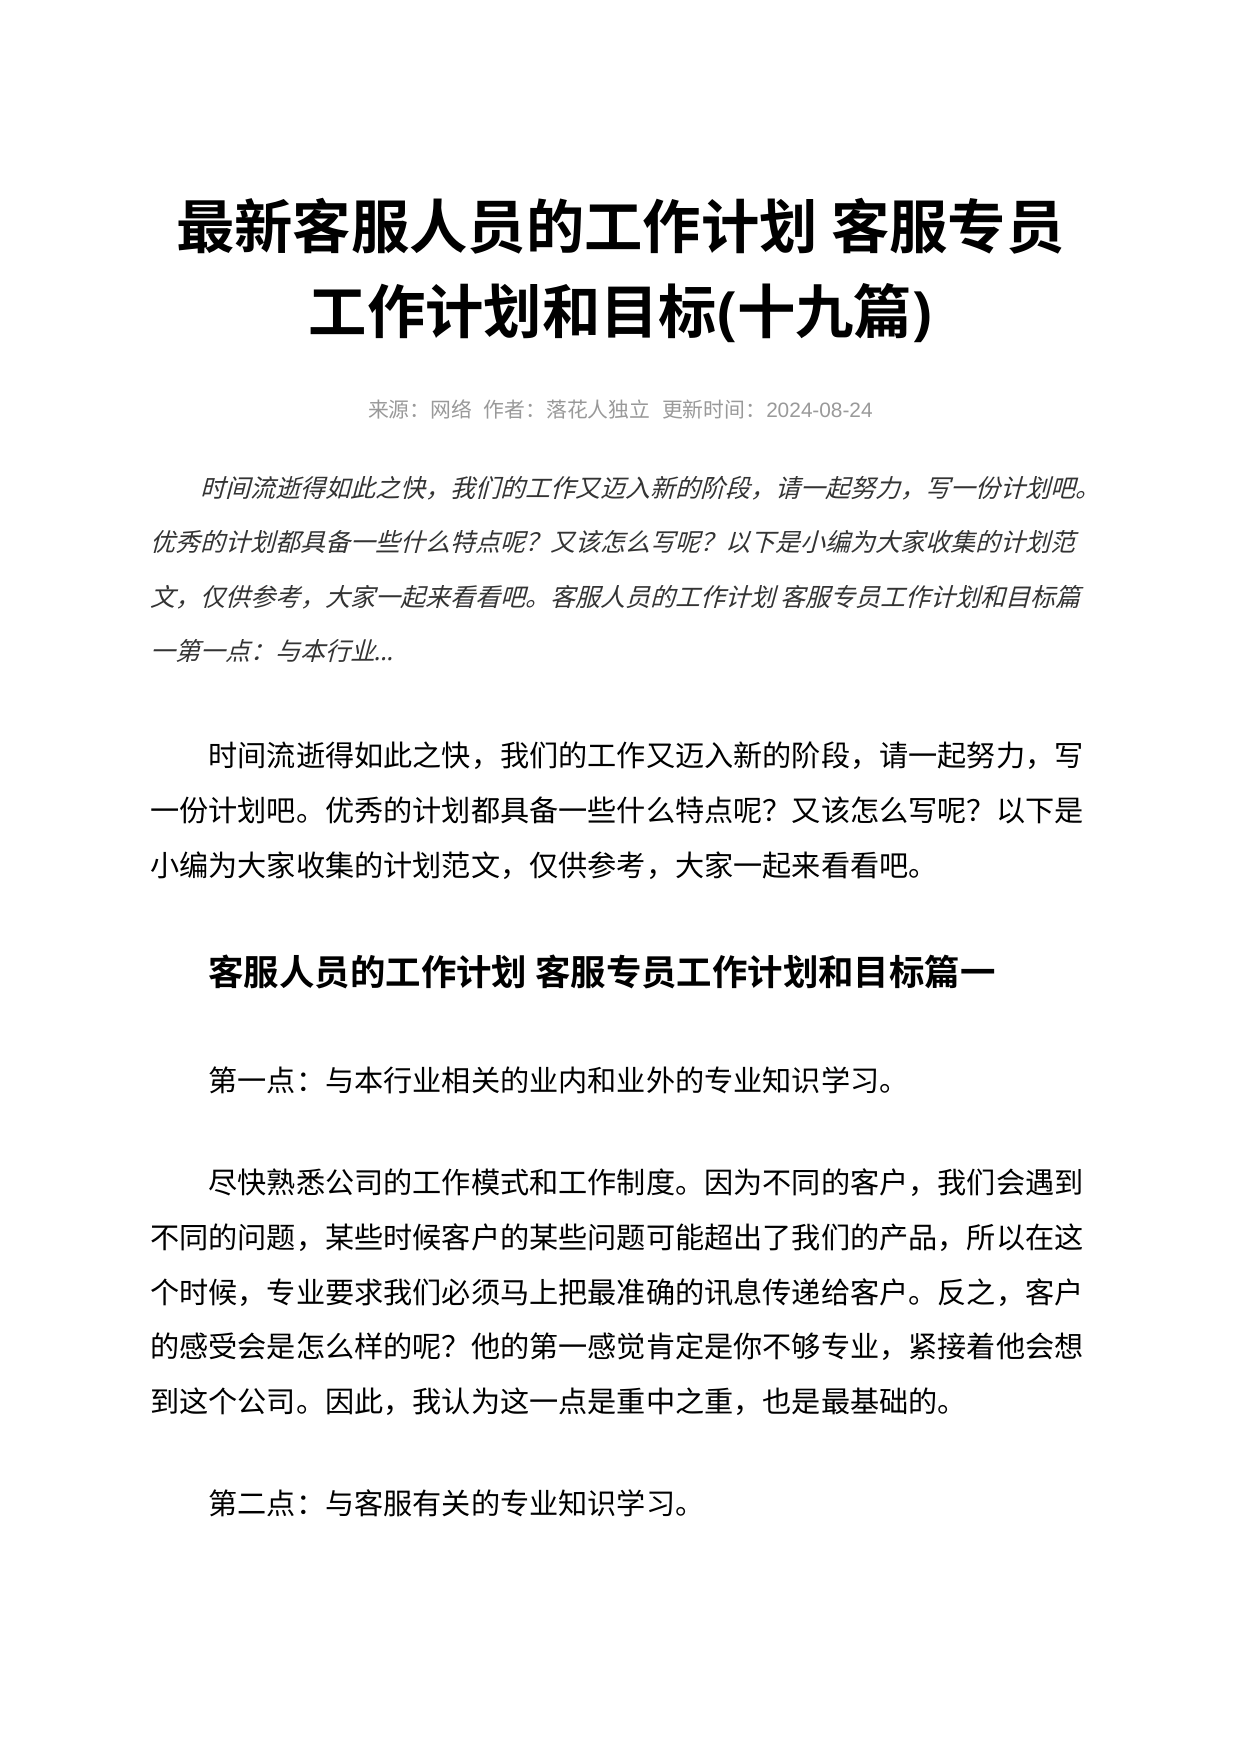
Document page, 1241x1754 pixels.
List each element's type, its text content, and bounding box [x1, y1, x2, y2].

text 客服人员的工作计划 客服专员工作计划和目标篇一 [150, 944, 1090, 995]
text 第一点：与本行业相关的业内和业外的专业知识学习。 [150, 1058, 1090, 1100]
text 来源：网络 作者：落花人独立 更新时间：2024-08-24 [150, 397, 1090, 421]
text 尽快熟悉公司的工作模式和工作制度。因为不同的客户，我们会遇到不同的问题，某些时候客户的某些问题可能超出了我们的产品，所以在这个时候，专业要求我们必须马上把最准确的讯息传递给客户。反之，客户的感受会是怎么样的呢？他的第一感觉肯定是你不够专业，紧接着他会想到这个公司。因此，我认为这一点是重中之重，也是最基础的。 [150, 1159, 1090, 1421]
text 时间流逝得如此之快，我们的工作又迈入新的阶段，请一起努力，写一份计划吧。优秀的计划都具备一些什么特点呢？又该怎么写呢？以下是小编为大家收集的计划范文，仅供参考，大家一起来看看吧。客服人员的工作计划 客服专员工作计划和目标篇一第一点：与本行业... [150, 468, 1090, 668]
text 时间流逝得如此之快，我们的工作又迈入新的阶段，请一起努力，写一份计划吧。优秀的计划都具备一些什么特点呢？又该怎么写呢？以下是小编为大家收集的计划范文，仅供参考，大家一起来看看吧。 [150, 733, 1090, 885]
subtitle 最新客服人员的工作计划 客服专员工作计划和目标(十九篇) [150, 181, 1090, 351]
text 第二点：与客服有关的专业知识学习。 [150, 1481, 1090, 1523]
